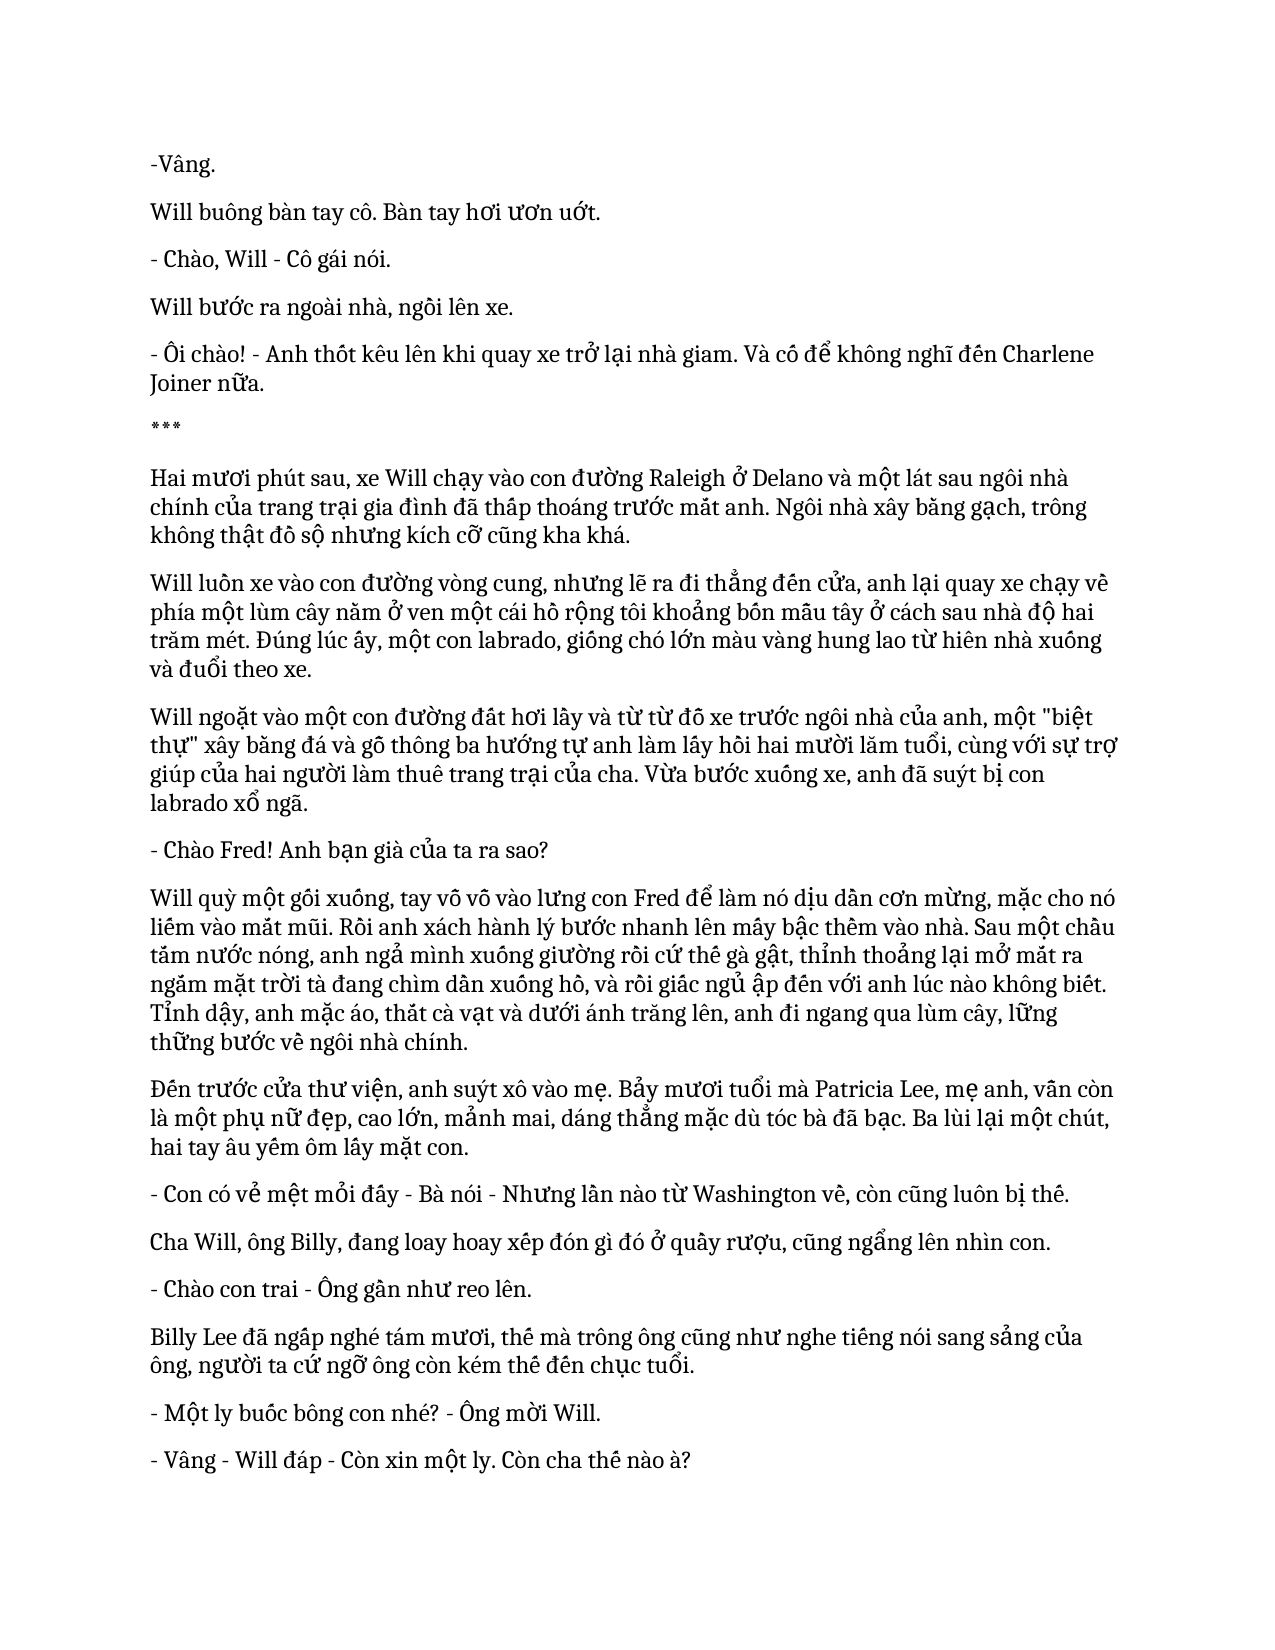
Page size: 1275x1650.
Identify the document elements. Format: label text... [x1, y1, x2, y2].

text Đến trước cửa thư viện, anh suýt xô vào mẹ. Bảy mươi tuổi mà Patricia Lee, mẹ anh, vẫn còn là một phụ nữ đẹp, cao lớn, mảnh mai, dáng thẳng mặc dù tóc bà đã bạc. Ba lùi lại một chút, hai tay âu yếm ôm lấy mặt con. [150, 1075, 1125, 1161]
text Cha Will, ông Billy, đang loay hoay xếp đón gì đó ở quầy rượu, cũng ngẩng lên nhìn con. [150, 1227, 1125, 1256]
text - Ôi chào! - Anh thốt kêu lên khi quay xe trở lại nhà giam. Và cố để không nghĩ đến Charlene Joiner nữa. [150, 340, 1125, 397]
text - Chào, Will - Cô gái nói. [150, 245, 1125, 274]
text - Con có vẻ mệt mỏi đấy - Bà nói - Nhưng lần nào từ Washington về, còn cũng luôn bị thế. [150, 1180, 1125, 1209]
text - Vâng - Will đáp - Còn xin một ly. Còn cha thế nào à? [150, 1446, 1125, 1475]
text - Một ly buốc bông con nhé? - Ông mời Will. [150, 1399, 1125, 1427]
text Hai mươi phút sau, xe Will chạy vào con đường Raleigh ở Delano và một lát sau ngôi nhà chính của trang trại gia đình đã thấp thoáng trước mắt anh. Ngôi nhà xây bằng gạch, trông không thật đồ sộ nhưng kích cỡ cũng kha khá. [150, 464, 1125, 550]
text Will buông bàn tay cô. Bàn tay hơi ươn uớt. [150, 197, 1125, 226]
text *** [150, 416, 1125, 445]
text Will luồn xe vào con đường vòng cung, nhưng lẽ ra đi thẳng đến cửa, anh lại quay xe chạy về phía một lùm cây nằm ở ven một cái hồ rộng tôi khoảng bốn mẫu tây ở cách sau nhà độ hai trăm mét. Đúng lúc ấy, một con labrado, giống chó lớn màu vàng hung lao từ hiên nhà xuống và đuổi theo xe. [150, 569, 1125, 684]
text - Chào con trai - Ông gần như reo lên. [150, 1275, 1125, 1304]
text Will quỳ một gối xuống, tay vỗ vỗ vào lưng con Fred để làm nó dịu dần cơn mừng, mặc cho nó liếm vào mắt mũi. Rồi anh xách hành lý bước nhanh lên mấy bậc thềm vào nhà. Sau một chầu tắm nước nóng, anh ngả mình xuống giường rồi cứ thế gà gật, thỉnh thoảng lại mở mắt ra ngắm mặt trời tà đang chìm dần xuống hồ, và rồi giấc ngủ ập đến với anh lúc nào không biết. Tỉnh dậy, anh mặc áo, thắt cà vạt và dưới ánh trăng lên, anh đi ngang qua lùm cây, lững thững bước về ngôi nhà chính. [150, 884, 1125, 1056]
text Will ngoặt vào một con đường đất hơi lầy và từ từ đỗ xe trước ngôi nhà của anh, một "biệt thự" xây bằng đá và gỗ thông ba hướng tự anh làm lấy hồi hai mười lăm tuổi, cùng với sự trợ giúp của hai người làm thuê trang trại của cha. Vừa bước xuống xe, anh đã suýt bị con labrado xổ ngã. [150, 702, 1125, 817]
text Will bước ra ngoài nhà, ngồi lên xe. [150, 292, 1125, 321]
text Billy Lee đã ngấp nghé tám mươi, thế mà trông ông cũng như nghe tiếng nói sang sảng của ông, người ta cứ ngỡ ông còn kém thế đến chục tuổi. [150, 1322, 1125, 1380]
text - Chào Fred! Anh bạn già của ta ra sao? [150, 836, 1125, 865]
text -Vâng. [150, 150, 1125, 179]
